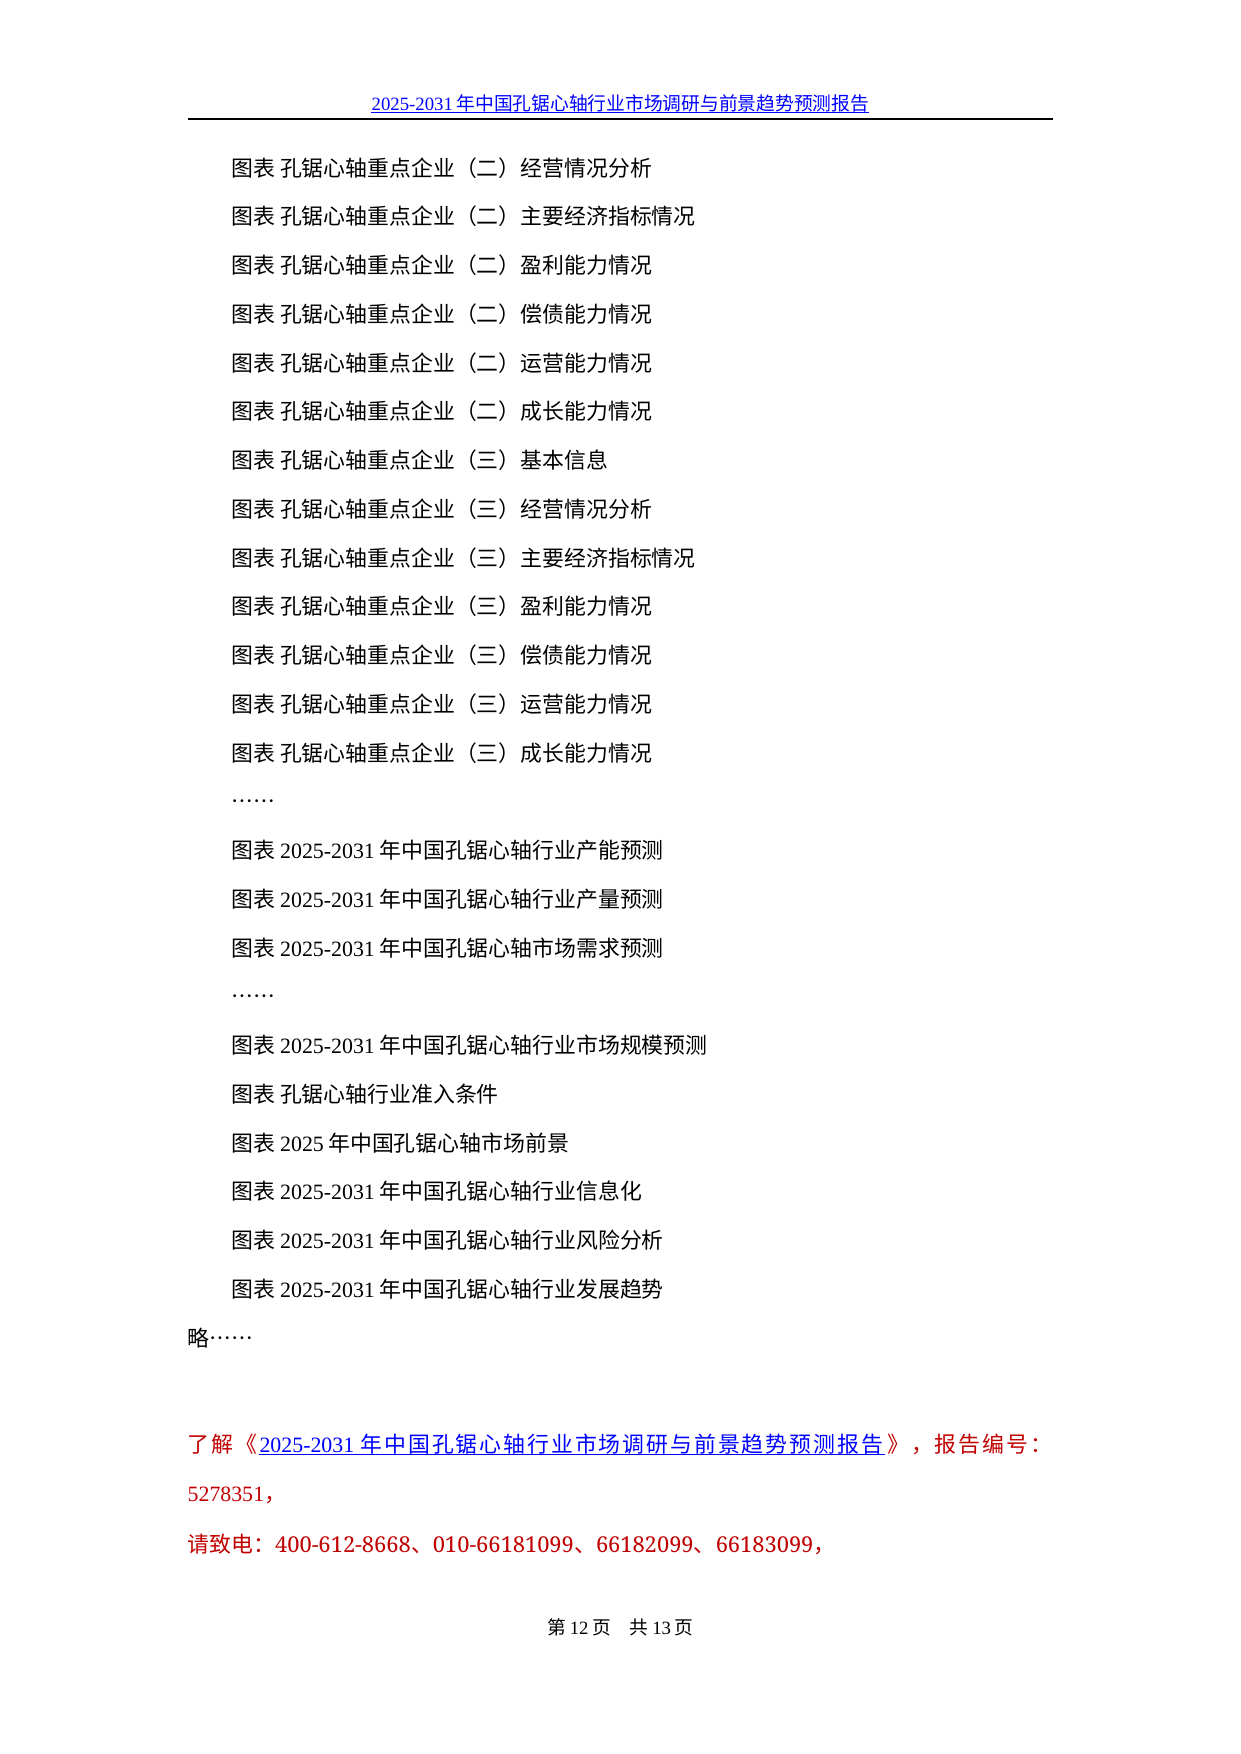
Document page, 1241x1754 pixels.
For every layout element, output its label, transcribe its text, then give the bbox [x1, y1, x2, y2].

text 请致电：400-612-8668、010-66181099、66182099、66183099， [187, 1527, 1053, 1559]
text 了解《2025-2031年中国孔锯心轴行业市场调研与前景趋势预测报告》，报告编号：5278351， [187, 1427, 1053, 1508]
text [187, 150, 1053, 1353]
